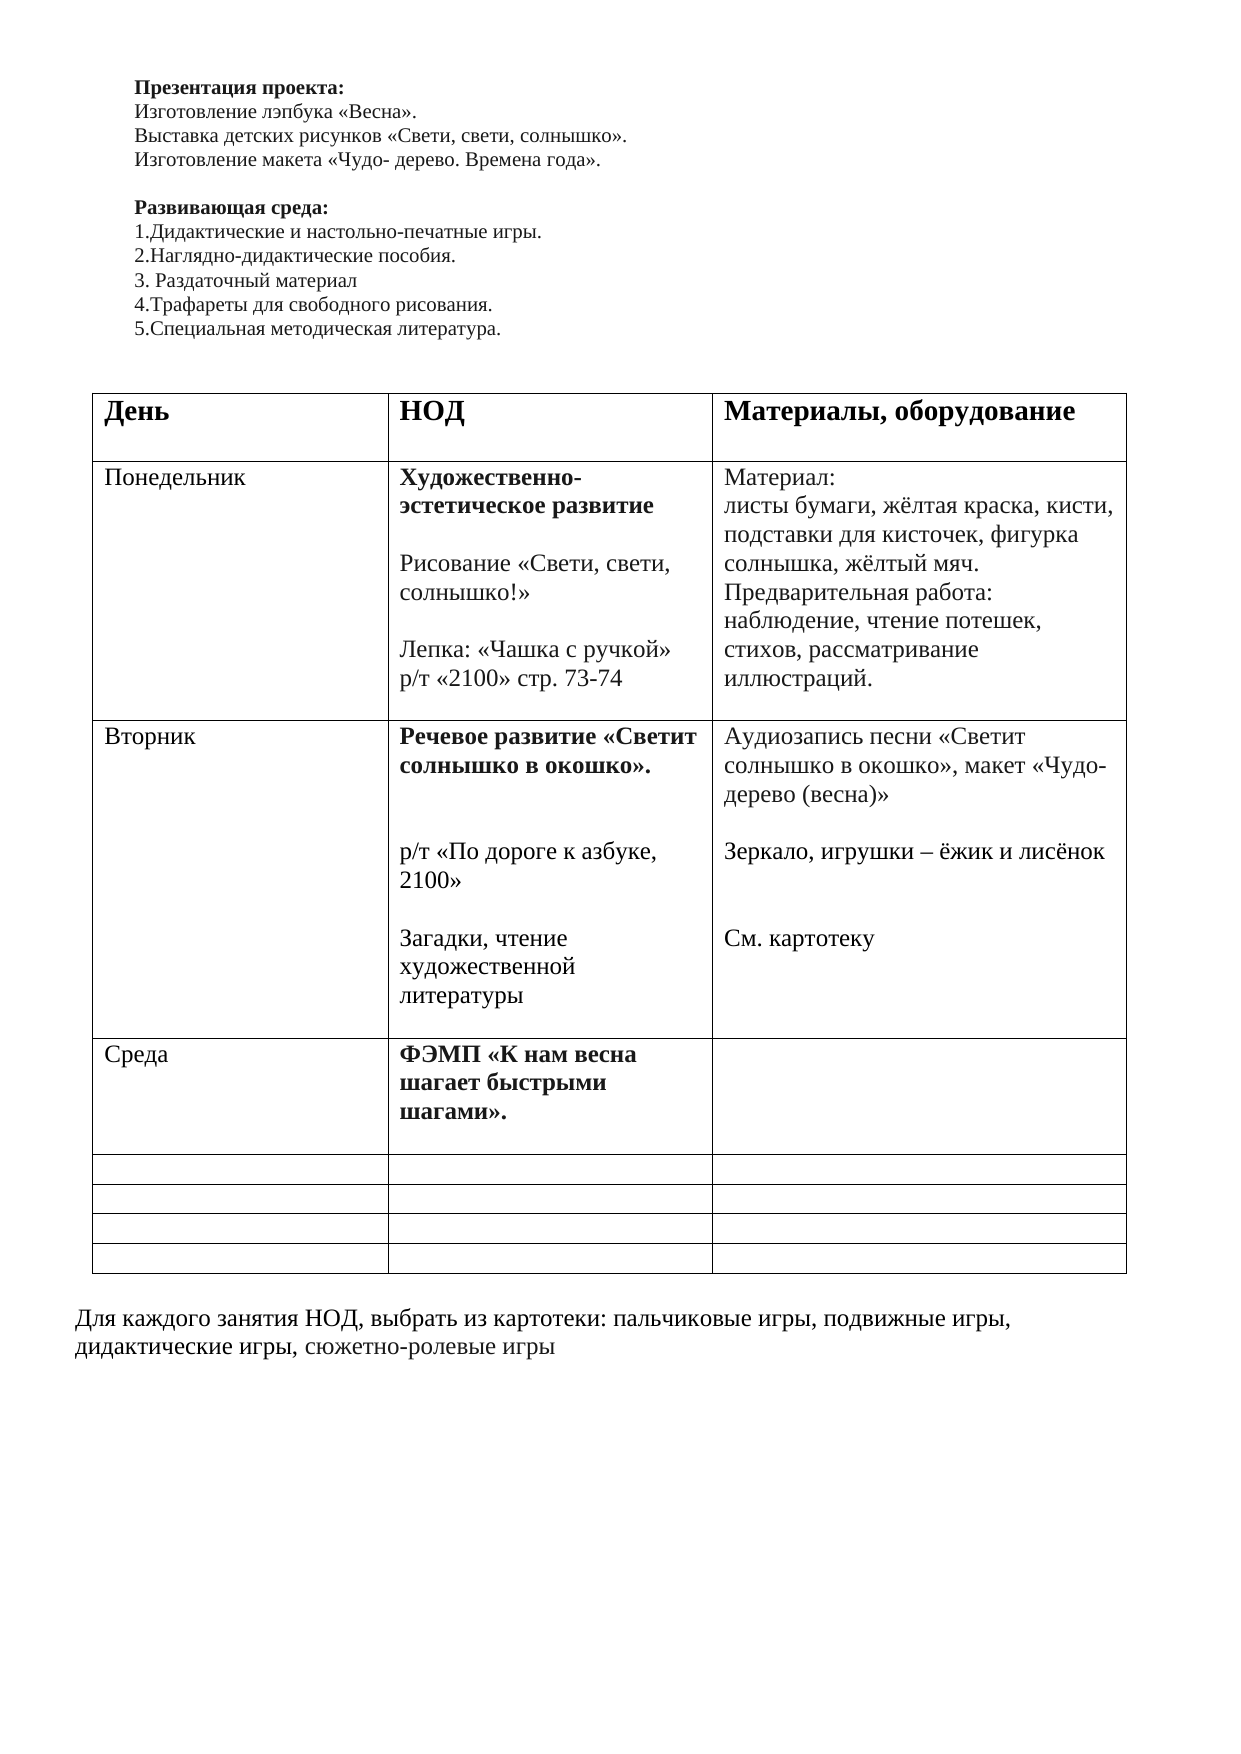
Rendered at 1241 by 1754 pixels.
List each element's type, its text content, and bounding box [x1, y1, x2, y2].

table_cell Материал: листы бумаги, жёлтая краска, кисти, подставки для кисточек, фигурка солнышка, жёлтый мяч. Предварительная работа: наблюдение, чтение потешек, стихов, рассматривание иллюстраций. [713, 462, 1126, 720]
text Презентация проекта: [75, 75, 1165, 99]
table_cell Аудиозапись песни «Светит солнышко в окошко», макет «Чудо-дерево (весна)» Зеркало, игрушки – ёжик и лисёнок См. картотеку [713, 721, 1126, 1038]
table_cell [389, 1185, 712, 1213]
table_cell [389, 1244, 712, 1273]
table_cell [713, 1039, 1126, 1154]
table_cell [389, 1155, 712, 1183]
text Изготовление макета «Чудо- дерево. Времена года». [75, 147, 1165, 171]
text Для каждого занятия НОД, выбрать из картотеки: пальчиковые игры, подвижные игры, дидактические игры, сюжетно-ролевые игры [75, 1303, 1165, 1360]
text Изготовление лэпбука «Весна». [75, 99, 1165, 123]
table_cell [713, 1244, 1126, 1273]
table_cell [93, 1185, 388, 1213]
table_header Материалы, оборудование [713, 394, 1126, 461]
table_header НОД [389, 394, 712, 461]
table_cell [93, 1244, 388, 1273]
text 5.Специальная методическая литература. [75, 316, 1165, 340]
table_cell Художественно-эстетическое развитие Рисование «Свети, свети, солнышко!» Лепка: «Чашка с ручкой» р/т «2100» стр. 73-74 [389, 462, 712, 720]
text Выставка детских рисунков «Свети, свети, солнышко». [75, 123, 1165, 147]
table_cell [389, 1214, 712, 1243]
table_cell [713, 1155, 1126, 1183]
table_cell Среда [93, 1039, 388, 1154]
table_cell ФЭМП «К нам весна шагает быстрыми шагами». [389, 1039, 712, 1154]
text 2.Наглядно-дидактические пособия. [75, 243, 1165, 267]
table_cell [713, 1185, 1126, 1213]
table_cell [93, 1155, 388, 1183]
table_cell [713, 1214, 1126, 1243]
table_cell Речевое развитие «Светит солнышко в окошко». р/т «По дороге к азбуке, 2100» Загадки, чтение художественной литературы [389, 721, 712, 1038]
table_header День [93, 394, 388, 461]
text Развивающая среда: [75, 195, 1165, 219]
text 1.Дидактические и настольно-печатные игры. [75, 219, 1165, 243]
text 4.Трафареты для свободного рисования. [75, 292, 1165, 316]
text 3. Раздаточный материал [75, 267, 1165, 292]
table_cell [93, 1214, 388, 1243]
table_cell Вторник [93, 721, 388, 1038]
table_cell Понедельник [93, 462, 388, 720]
